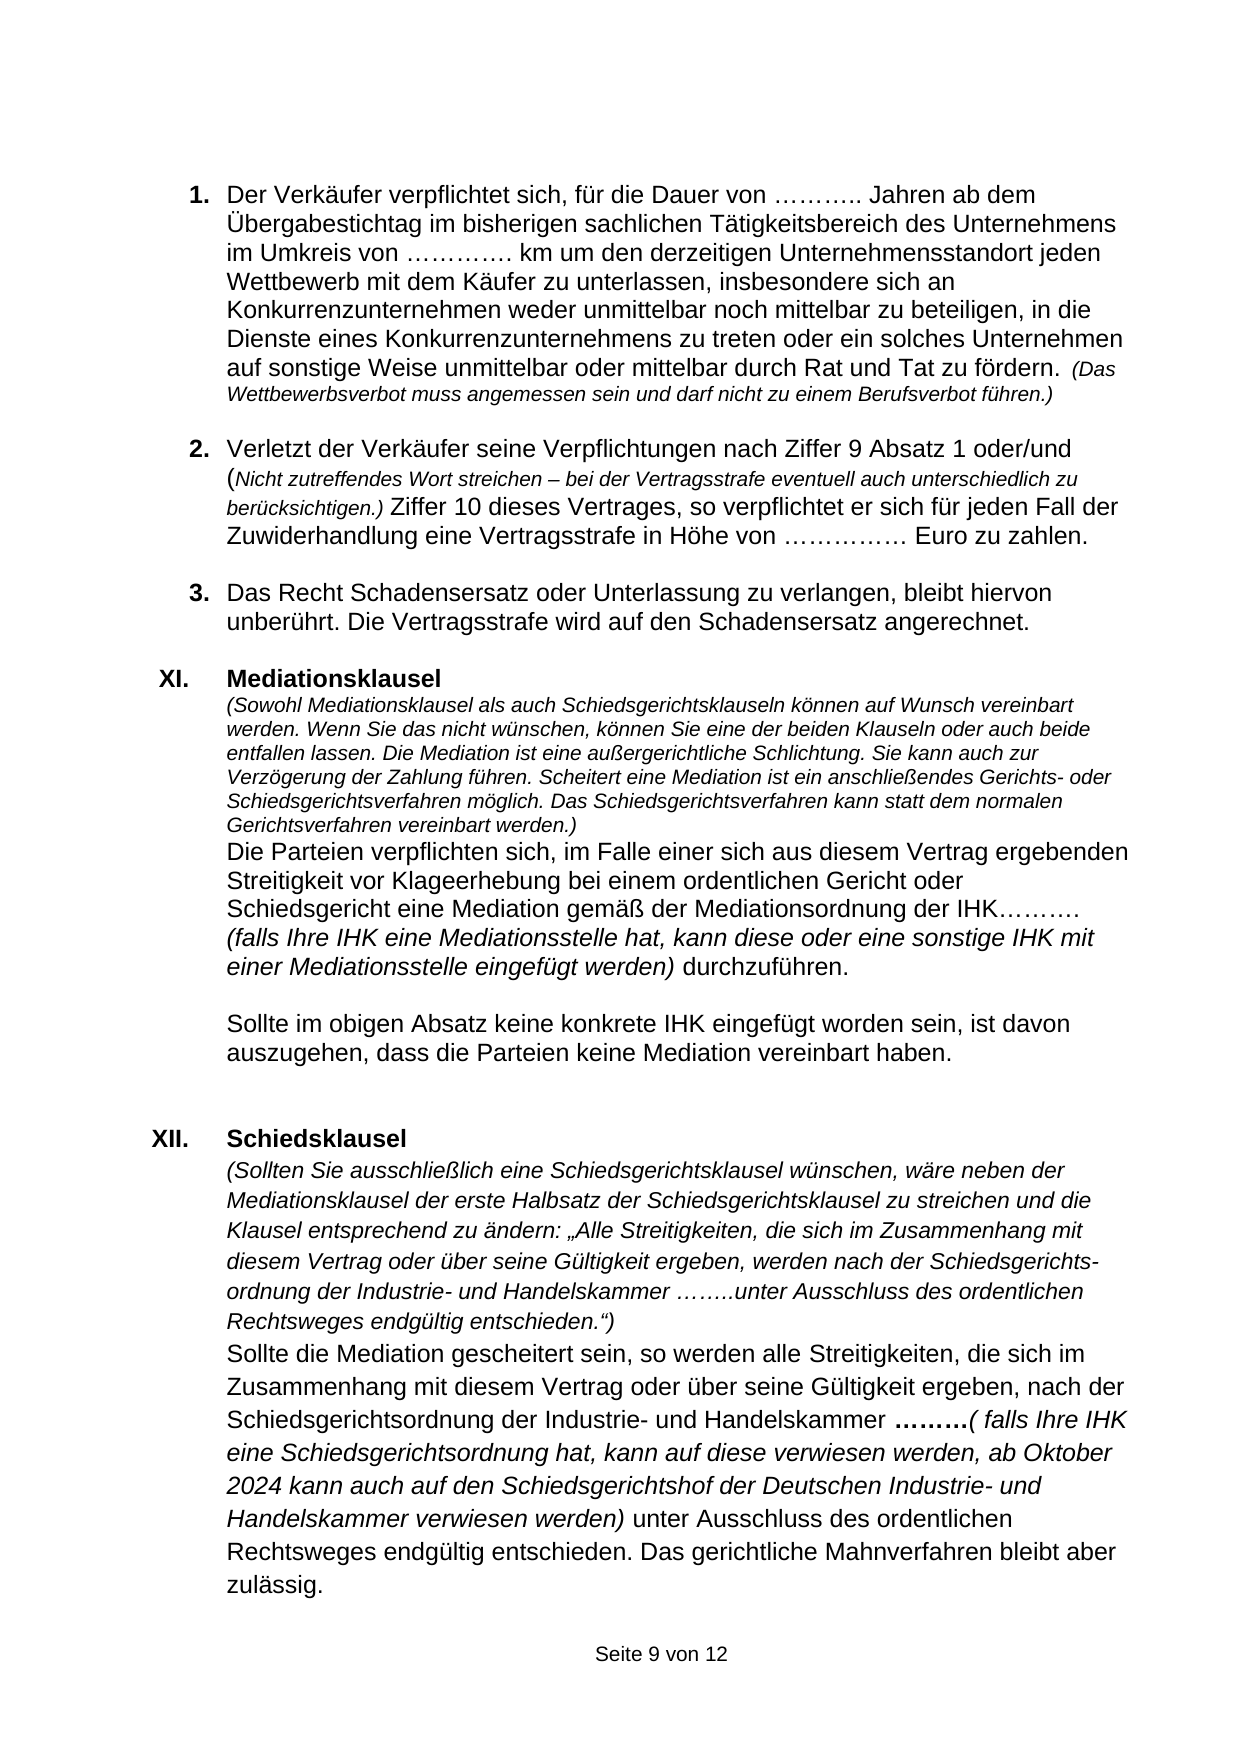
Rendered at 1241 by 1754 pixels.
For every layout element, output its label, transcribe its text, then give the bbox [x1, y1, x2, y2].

text Sollte im obigen Absatz keine konkrete IHK eingefügt worden sein, ist davon auszugehen, dass die Parteien keine Mediation vereinbart haben. [226, 1009, 1134, 1067]
list Der Verkäufer verpflichtet sich, für die Dauer von ……….. Jahren ab dem Übergabestichtag im bisherigen sachlichen Tätigkeitsbereich des Unternehmens im Umkreis von …………. km um den derzeitigen Unternehmensstandort jeden Wettbewerb mit dem Käufer zu unterlassen, insbesondere sich an Konkurrenzunternehmen weder unmittelbar noch mittelbar zu beteiligen, in die Dienste eines Konkurrenzunternehmens zu treten oder ein solches Unternehmen auf sonstige Weise unmittelbar oder mittelbar durch Rat und Tat zu fördern. (Das Wettbewerbsverbot muss angemessen sein und darf nicht zu einem Berufsverbot führen.) [189, 180, 1134, 406]
text Die Parteien verpflichten sich, im Falle einer sich aus diesem Vertrag ergebenden Streitigkeit vor Klageerhebung bei einem ordentlichen Gericht oder Schiedsgericht eine Mediation gemäß der Mediationsordnung der IHK………. (falls Ihre IHK eine Mediationsstelle hat, kann diese oder eine sonstige IHK mit einer Mediationsstelle eingefügt werden) durchzuführen. [226, 837, 1134, 981]
list Verletzt der Verkäufer seine Verpflichtungen nach Ziffer 9 Absatz 1 oder/und (Nicht zutreffendes Wort streichen – bei der Vertragsstrafe eventuell auch unterschiedlich zu berücksichtigen.) Ziffer 10 dieses Vertrages, so verpflichtet er sich für jeden Fall der Zuwiderhandlung eine Vertragsstrafe in Höhe von …………… Euro zu zahlen. [189, 434, 1134, 549]
list Schiedsklausel (Sollten Sie ausschließlich eine Schiedsgerichtsklausel wünschen, wäre neben der Mediationsklausel der erste Halbsatz der Schiedsgerichtsklausel zu streichen und die Klausel entsprechend zu ändern: „Alle Streitigkeiten, die sich im Zusammenhang mit diesem Vertrag oder über seine Gültigkeit ergeben, werden nach der Schiedsgerichts-ordnung der Industrie- und Handelskammer ……..unter Ausschluss des ordentlichen Rechtsweges endgültig entschieden.“) Sollte die Mediation gescheitert sein, so werden alle Streitigkeiten, die sich im Zusammenhang mit diesem Vertrag oder über seine Gültigkeit ergeben, nach der Schiedsgerichtsordnung der Industrie- und Handelskammer ………( falls Ihre IHK eine Schiedsgerichtsordnung hat, kann auf diese verwiesen werden, ab Oktober 2024 kann auch auf den Schiedsgerichtshof der Deutschen Industrie- und Handelskammer verwiesen werden) unter Ausschluss des ordentlichen Rechtsweges endgültig entschieden. Das gerichtliche Mahnverfahren bleibt aber zulässig. [189, 1124, 1134, 1598]
list Das Recht Schadensersatz oder Unterlassung zu verlangen, bleibt hiervon unberührt. Die Vertragsstrafe wird auf den Schadensersatz angerechnet. [189, 578, 1134, 636]
list Mediationsklausel [189, 664, 1134, 693]
text (Sowohl Mediationsklausel als auch Schiedsgerichtsklauseln können auf Wunsch vereinbart werden. Wenn Sie das nicht wünschen, können Sie eine der beiden Klauseln oder auch beide entfallen lassen. Die Mediation ist eine außergerichtliche Schlichtung. Sie kann auch zur Verzögerung der Zahlung führen. Scheitert eine Mediation ist ein anschließendes Gerichts- oder Schiedsgerichtsverfahren möglich. Das Schiedsgerichtsverfahren kann statt dem normalen Gerichtsverfahren vereinbart werden.) [226, 693, 1134, 837]
